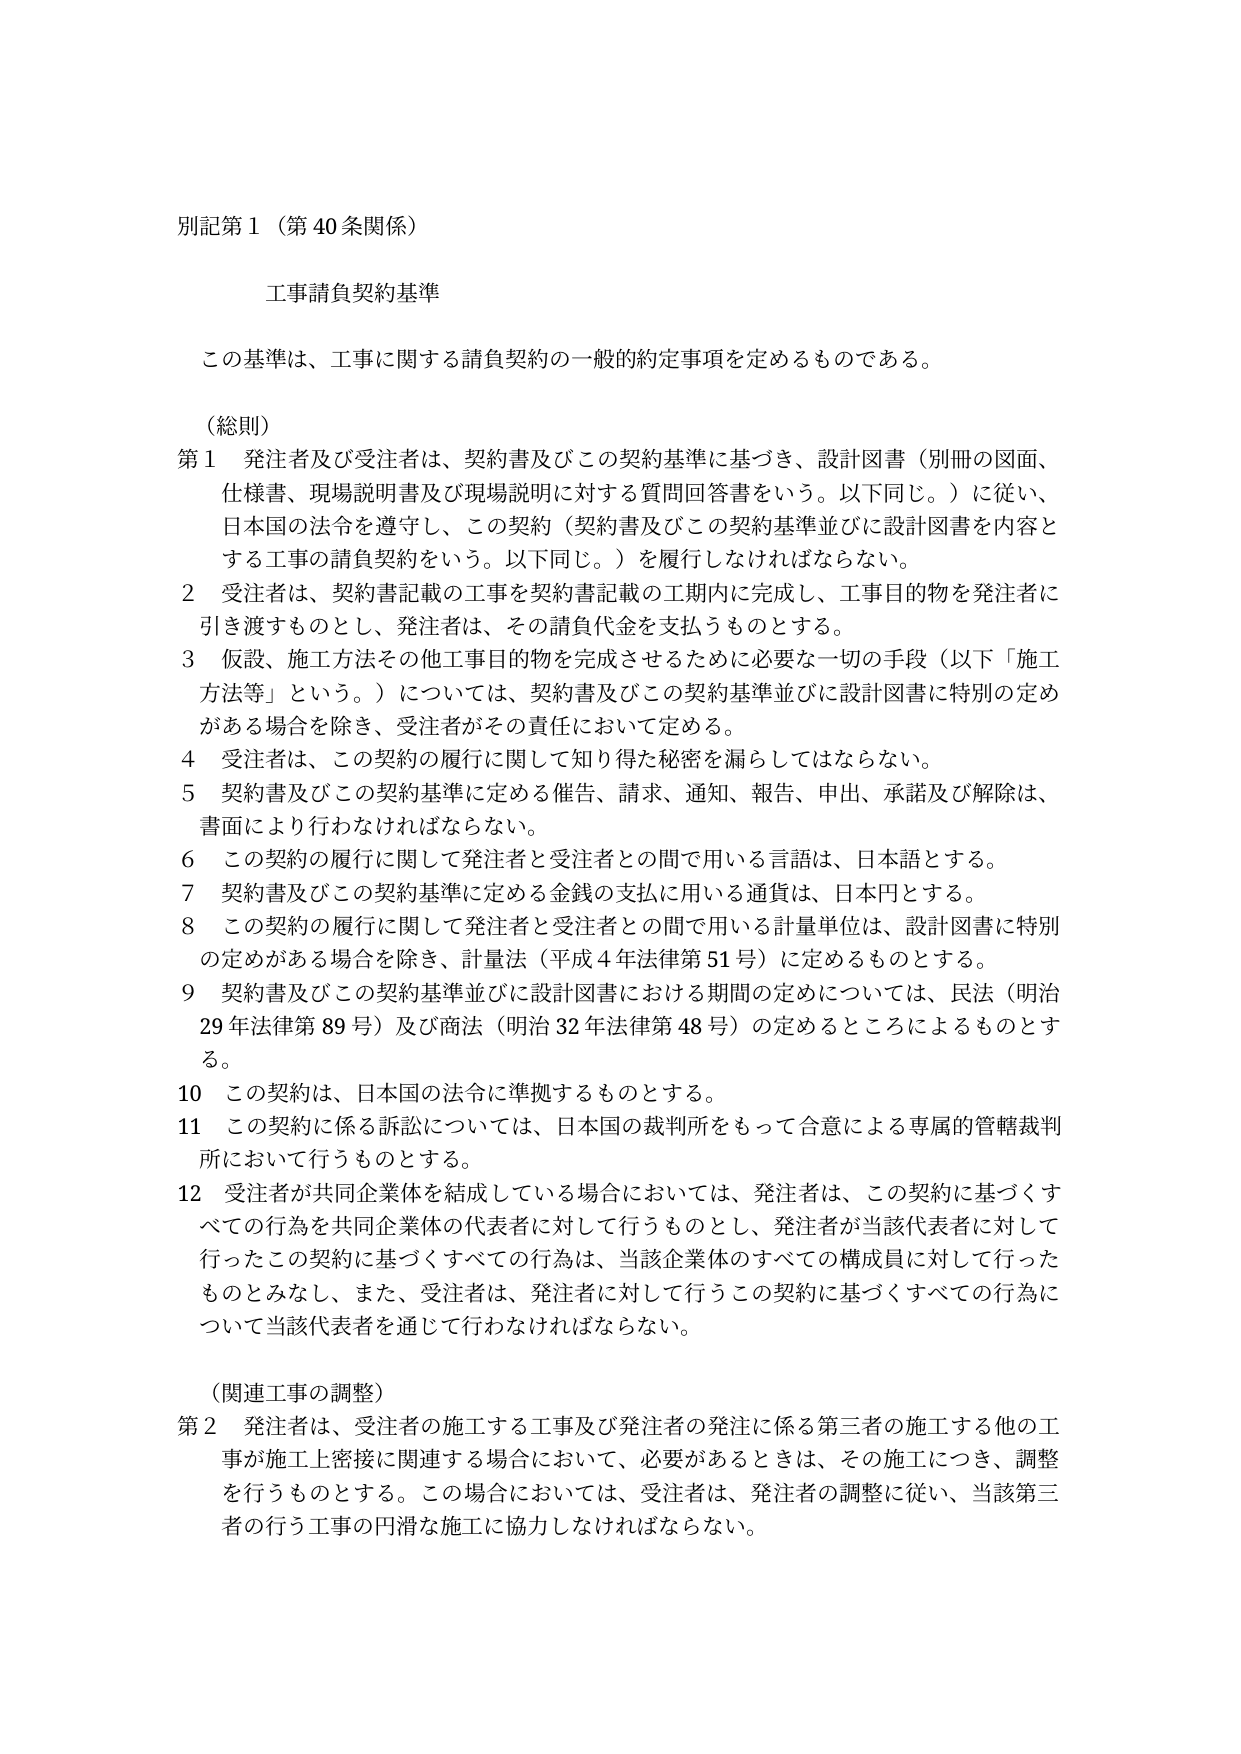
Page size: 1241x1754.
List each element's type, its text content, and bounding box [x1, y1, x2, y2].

text ２ 受注者は、契約書記載の工事を契約書記載の工期内に完成し、工事目的物を発注者に引き渡すものとし、発注者は、その請負代金を支払うものとする。 [177, 575, 1063, 642]
text 11 この契約に係る訴訟については、日本国の裁判所をもって合意による専属的管轄裁判所において行うものとする。 [177, 1108, 1063, 1175]
text ４ 受注者は、この契約の履行に関して知り得た秘密を漏らしてはならない。 [177, 742, 1063, 775]
text 12 受注者が共同企業体を結成している場合においては、発注者は、この契約に基づくすべての行為を共同企業体の代表者に対して行うものとし、発注者が当該代表者に対して行ったこの契約に基づくすべての行為は、当該企業体のすべての構成員に対して行ったものとみなし、また、受注者は、発注者に対して行うこの契約に基づくすべての行為について当該代表者を通じて行わなければならない。 [177, 1175, 1063, 1342]
text 10 この契約は、日本国の法令に準拠するものとする。 [177, 1075, 1063, 1108]
text ９ 契約書及びこの契約基準並びに設計図書における期間の定めについては、民法（明治29年法律第89号）及び商法（明治32年法律第48号）の定めるところによるものとする。 [177, 975, 1063, 1075]
text この基準は、工事に関する請負契約の一般的約定事項を定めるものである。 [177, 342, 1063, 375]
text （総則） [194, 408, 1063, 442]
text ７ 契約書及びこの契約基準に定める金銭の支払に用いる通貨は、日本円とする。 [177, 875, 1063, 908]
text ３ 仮設、施工方法その他工事目的物を完成させるために必要な一切の手段（以下「施工方法等」という。）については、契約書及びこの契約基準並びに設計図書に特別の定めがある場合を除き、受注者がその責任において定める。 [177, 642, 1063, 742]
text 工事請負契約基準 [177, 275, 1063, 308]
text ６ この契約の履行に関して発注者と受注者との間で用いる言語は、日本語とする。 [177, 842, 1063, 875]
text ５ 契約書及びこの契約基準に定める催告、請求、通知、報告、申出、承諾及び解除は、書面により行わなければならない。 [177, 775, 1063, 842]
text ８ この契約の履行に関して発注者と受注者との間で用いる計量単位は、設計図書に特別の定めがある場合を除き、計量法（平成４年法律第51号）に定めるものとする。 [177, 908, 1063, 975]
text 第２ 発注者は、受注者の施工する工事及び発注者の発注に係る第三者の施工する他の工事が施工上密接に関連する場合において、必要があるときは、その施工につき、調整を行うものとする。この場合においては、受注者は、発注者の調整に従い、当該第三者の行う工事の円滑な施工に協力しなければならない。 [177, 1408, 1063, 1542]
text 別記第１（第40条関係） [177, 208, 1063, 242]
text （関連工事の調整） [177, 1375, 1063, 1408]
text 第１ 発注者及び受注者は、契約書及びこの契約基準に基づき、設計図書（別冊の図面、仕様書、現場説明書及び現場説明に対する質問回答書をいう。以下同じ。）に従い、日本国の法令を遵守し、この契約（契約書及びこの契約基準並びに設計図書を内容とする工事の請負契約をいう。以下同じ。）を履行しなければならない。 [177, 442, 1063, 575]
